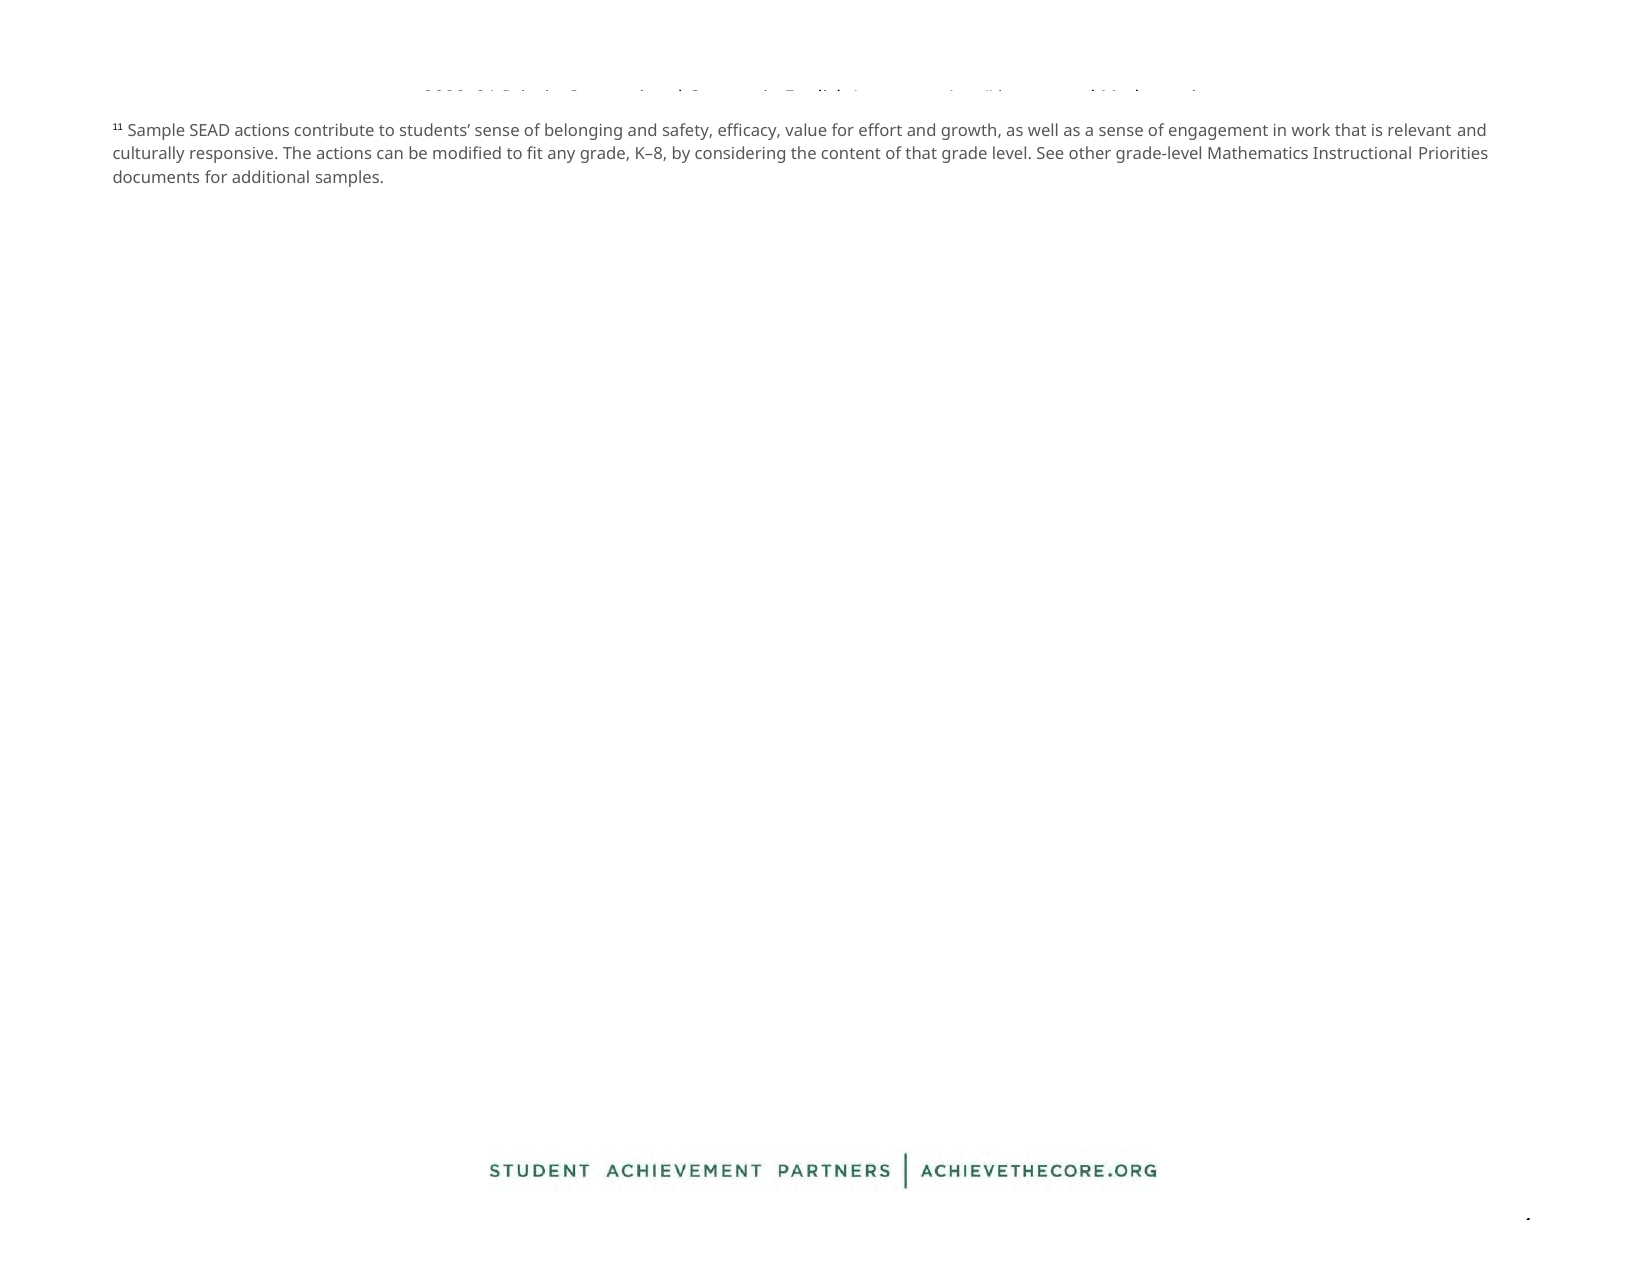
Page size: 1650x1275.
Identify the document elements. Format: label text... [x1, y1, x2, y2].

picture [488, 1148, 1160, 1191]
text 11 Sample SEAD actions contribute to students’ sense of belonging and safety, efficacy, value for effort and growth, as well as a sense of engagement in work that is relevant and culturally responsive. The actions can be modified to fit any grade, K–8, by considering the content of that grade level. See other grade-level Mathematics Instructional Priorities documents for additional samples. [112, 119, 1523, 188]
